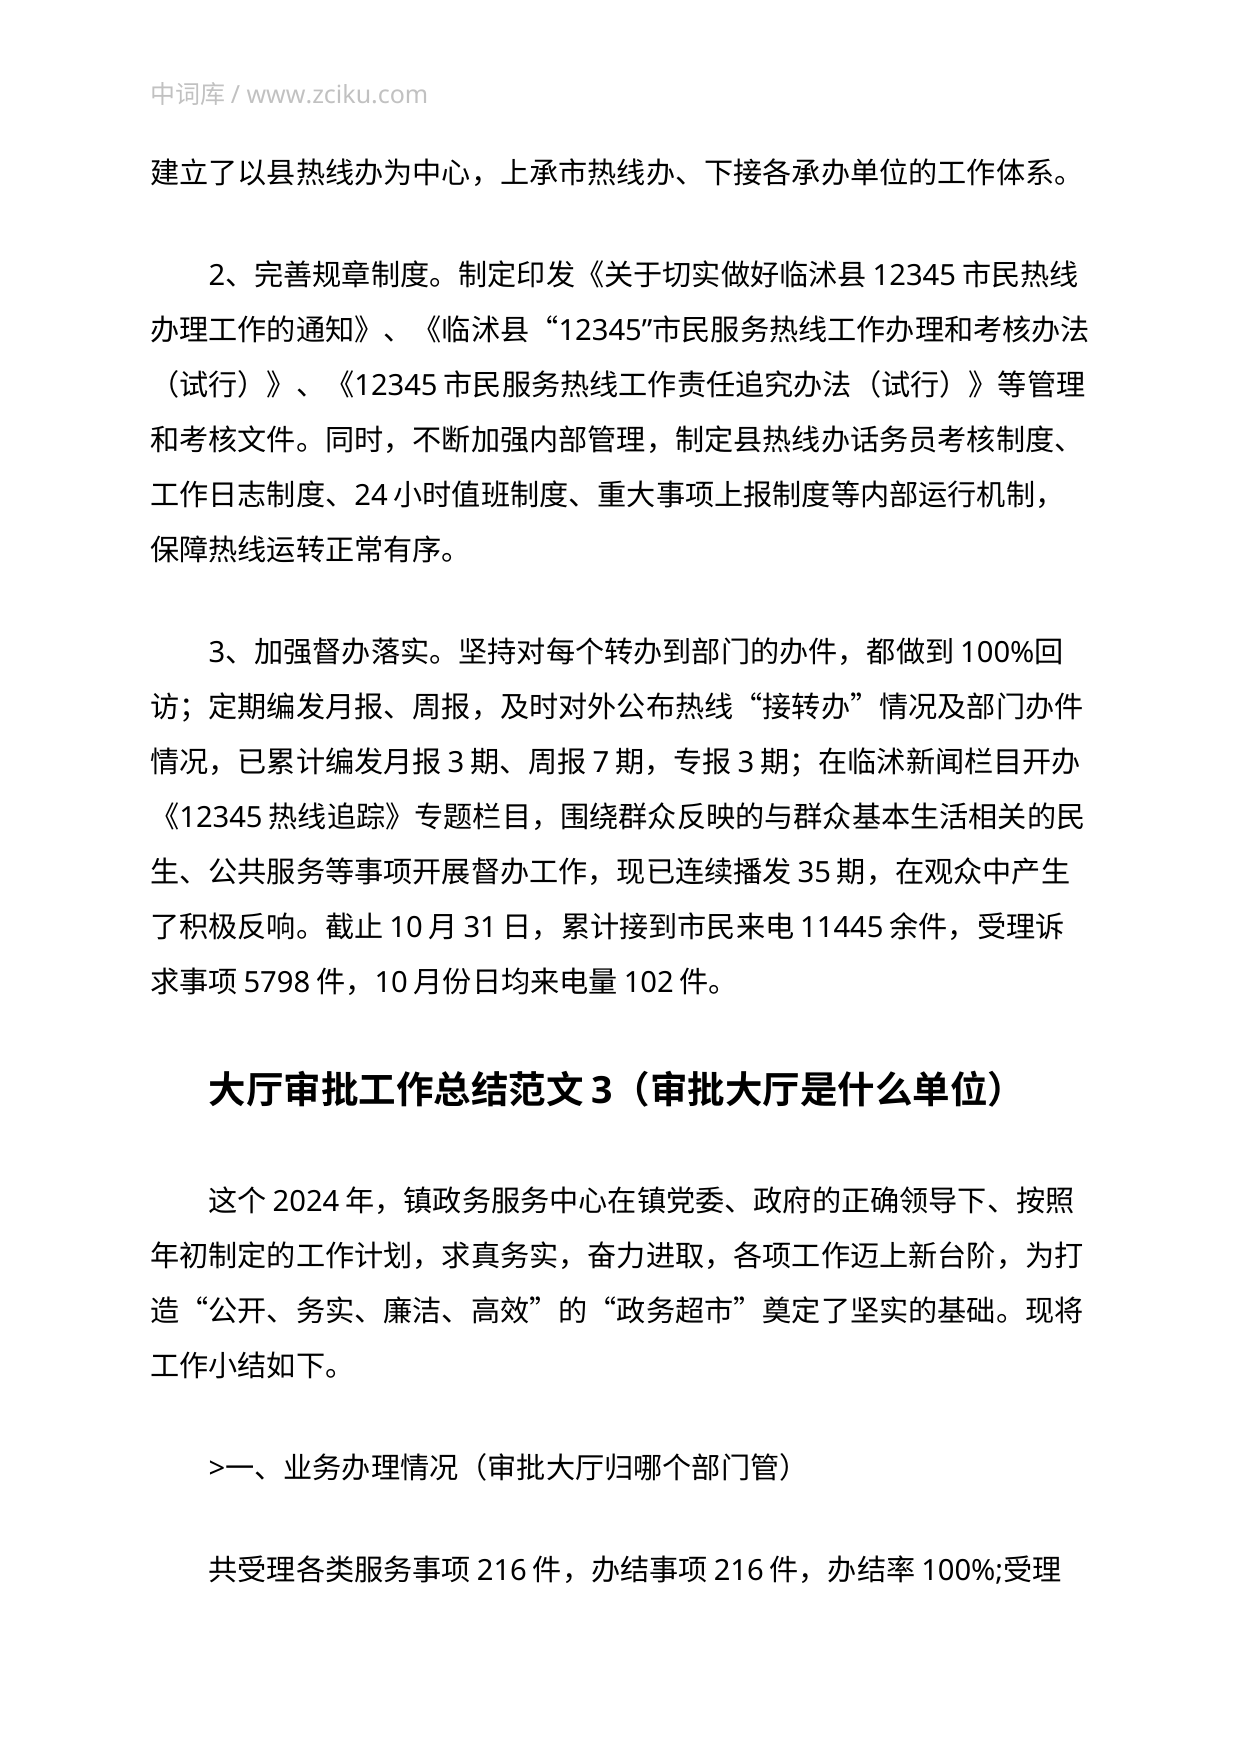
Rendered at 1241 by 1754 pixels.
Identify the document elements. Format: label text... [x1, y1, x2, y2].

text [150, 1546, 1090, 1589]
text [150, 150, 1090, 192]
text 3、加强督办落实。坚持对每个转办到部门的办件，都做到100%回访；定期编发月报、周报，及时对外公布热线“接转办”情况及部门办件情况，已累计编发月报3期、周报7期，专报3期；在临沭新闻栏目开办《12345热线追踪》专题栏目，围绕群众反映的与群众基本生活相关的民生、公共服务等事项开展督办工作，现已连续播发35期，在观众中产生了积极反响。截止10月31日，累计接到市民来电11445余件，受理诉求事项5798件，10月份日均来电量102件。 [150, 628, 1090, 1001]
text 大厅审批工作总结范文3（审批大厅是什么单位） [150, 1060, 1090, 1115]
text 这个2024年，镇政务服务中心在镇党委、政府的正确领导下、按照年初制定的工作计划，求真务实，奋力进取，各项工作迈上新台阶，为打造“公开、务实、廉洁、高效”的“政务超市”奠定了坚实的基础。现将工作小结如下。 [150, 1178, 1090, 1385]
text >一、业务办理情况（审批大厅归哪个部门管） [150, 1444, 1090, 1487]
text 2、完善规章制度。制定印发《关于切实做好临沭县12345市民热线办理工作的通知》、《临沭县“12345”市民服务热线工作办理和考核办法（试行）》、《12345市民服务热线工作责任追究办法（试行）》等管理和考核文件。同时，不断加强内部管理，制定县热线办话务员考核制度、工作日志制度、24小时值班制度、重大事项上报制度等内部运行机制，保障热线运转正常有序。 [150, 252, 1090, 569]
